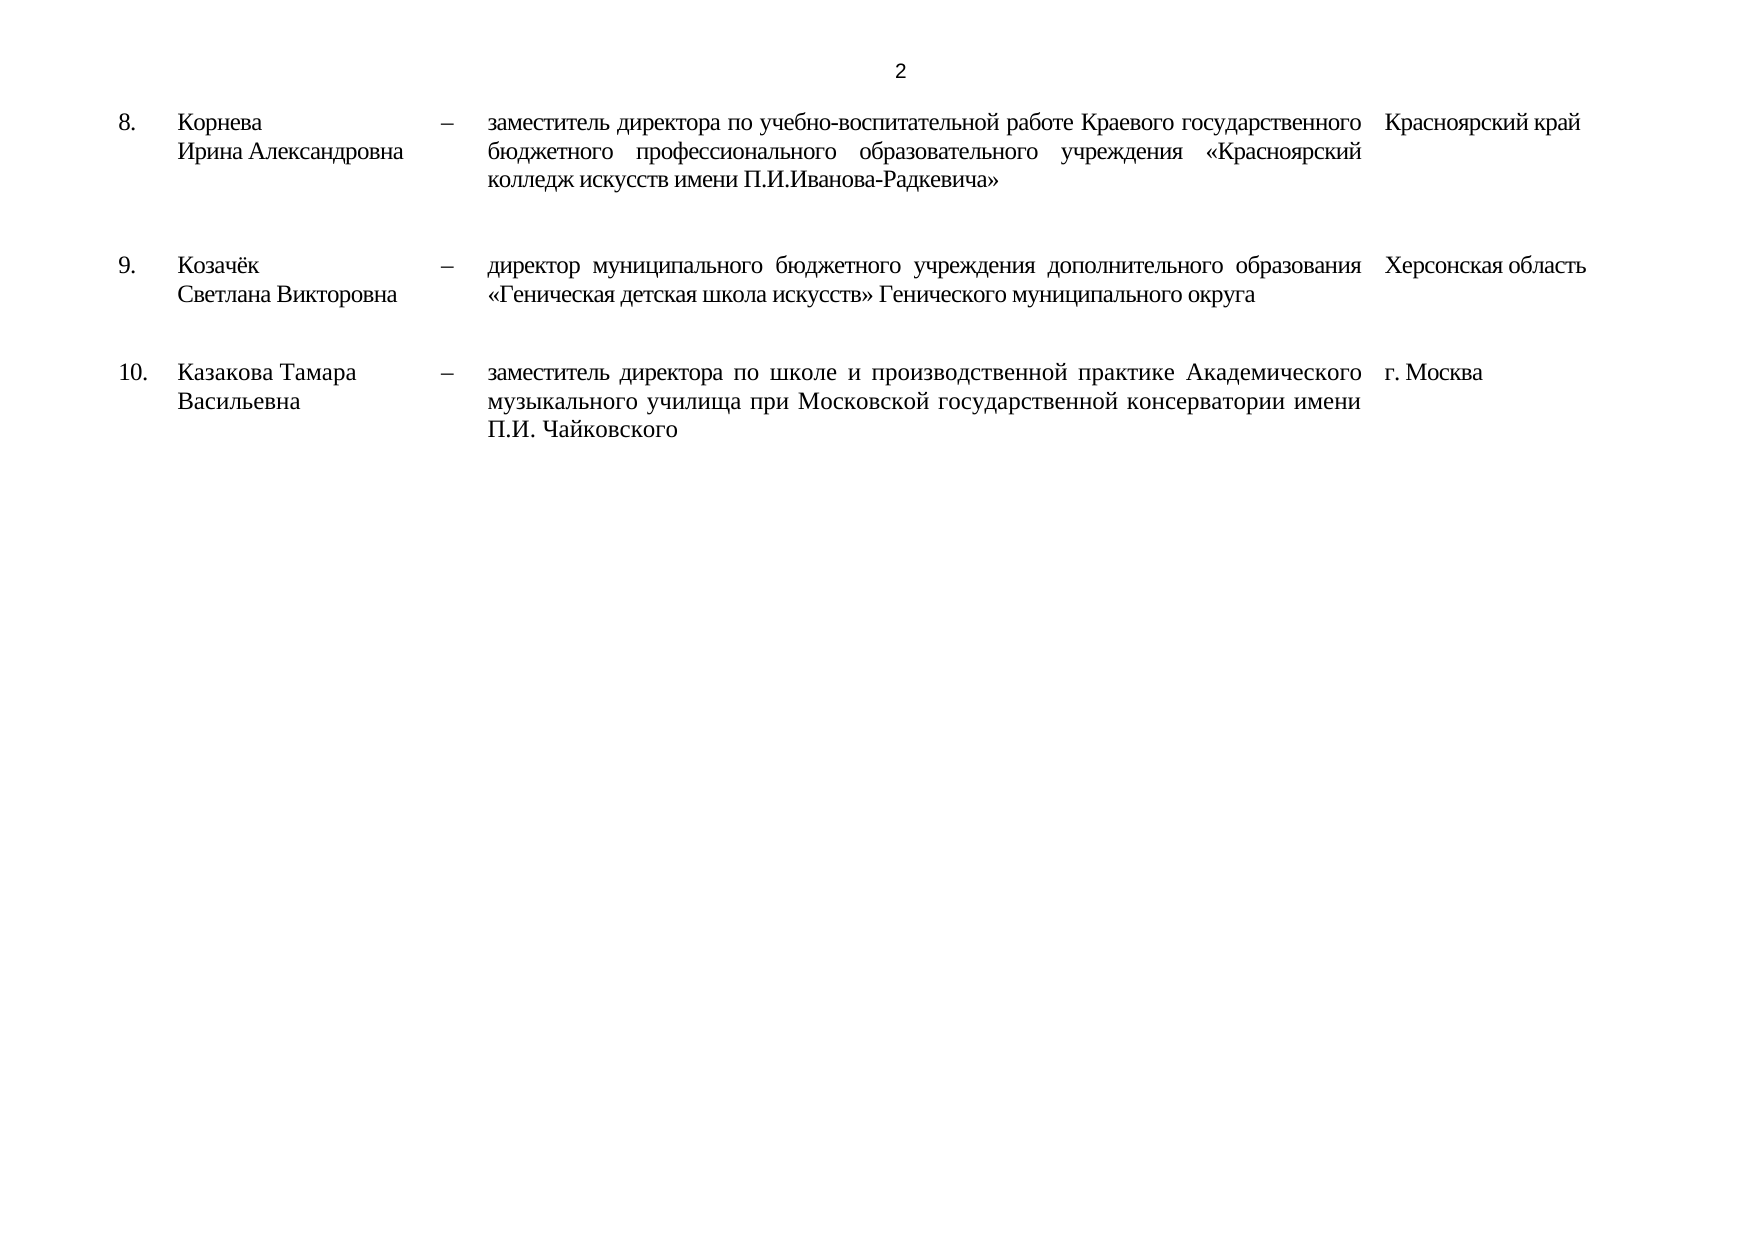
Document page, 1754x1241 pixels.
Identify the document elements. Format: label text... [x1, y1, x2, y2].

table_cell [107, 250, 166, 357]
table_cell Красноярский край [1373, 107, 1698, 250]
table_cell Казакова Тамара Васильевна [166, 357, 417, 464]
table_cell Херсонская область [1373, 250, 1698, 357]
table_cell [107, 357, 166, 464]
table_cell – [417, 357, 476, 464]
table_cell заместитель директора по школе и производственной практике Академического музыкального училища при Московской государственной консерватории имени П.И. Чайковского [476, 357, 1373, 464]
table_cell – [417, 107, 476, 250]
table_cell [107, 107, 166, 250]
table_cell Корнева Ирина Александровна [166, 107, 417, 250]
table_cell Козачёк Светлана Викторовна [166, 250, 417, 357]
table_cell г. Москва [1373, 357, 1698, 464]
table_cell директор муниципального бюджетного учреждения дополнительного образования «Геническая детская школа искусств» Генического муниципального округа [476, 250, 1373, 357]
table_cell – [417, 250, 476, 357]
table_cell заместитель директора по учебно-воспитательной работе Краевого государственного бюджетного профессионального образовательного учреждения «Красноярский колледж искусств имени П.И.Иванова-Радкевича» [476, 107, 1373, 250]
